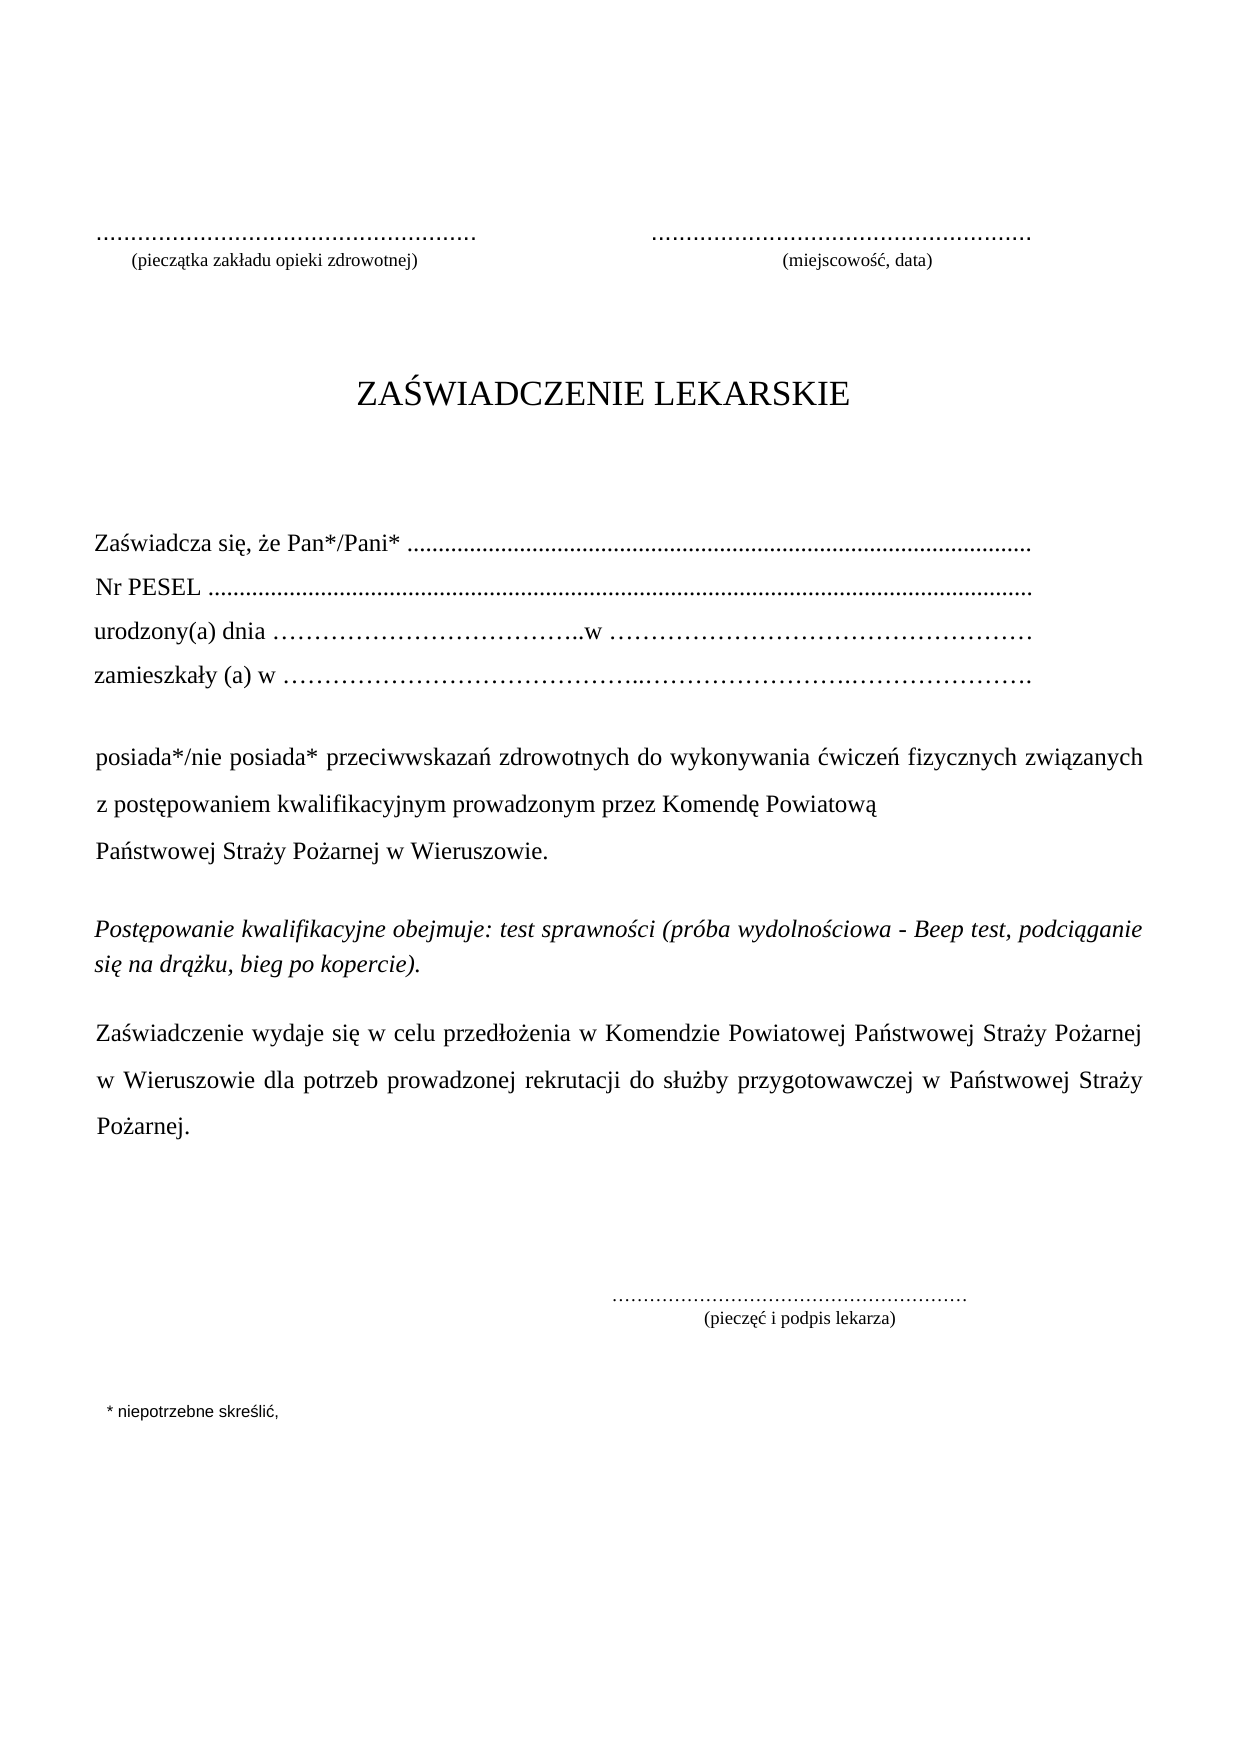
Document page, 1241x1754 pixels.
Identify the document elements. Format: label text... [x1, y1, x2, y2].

text (pieczęć i podpis lekarza) [412, 1307, 1146, 1328]
text Nr PESEL .................................................................................................................................... [95, 572, 1143, 601]
text * niepotrzebne skreślić, [93, 1401, 1146, 1421]
text Państwowej Straży Pożarnej w Wieruszowie. [95, 836, 1143, 865]
text ………………………………………………… [611, 1284, 1146, 1305]
text ....................................................... ....................................................... [95, 217, 1143, 246]
text posiada*/nie posiada* przeciwwskazań zdrowotnych do wykonywania ćwiczeń fizycznych związanych z postępowaniem kwalifikacyjnym prowadzonym przez Komendę Powiatową [95, 742, 1143, 818]
text Zaświadcza się, że Pan*/Pani* .................................................................................................... [94, 528, 1143, 557]
text Postępowanie kwalifikacyjne obejmuje: test sprawności (próba wydolnościowa - Beep test, podciąganie się na drążku, bieg po kopercie). [94, 914, 1144, 978]
subtitle ZAŚWIADCZENIE LEKARSKIE [356, 372, 1146, 413]
text zamieszkały (a) w ……………………………………..…………………….…………………. [94, 660, 1143, 689]
text urodzony(a) dnia ………………………………..w …………………………………………… [94, 616, 1143, 645]
text (pieczątka zakładu opieki zdrowotnej) (miejscowość, data) [94, 249, 1146, 270]
text Zaświadczenie wydaje się w celu przedłożenia w Komendzie Powiatowej Państwowej Straży Pożarnej w Wieruszowie dla potrzeb prowadzonej rekrutacji do służby przygotowawczej w Państwowej Straży Pożarnej. [95, 1018, 1143, 1140]
